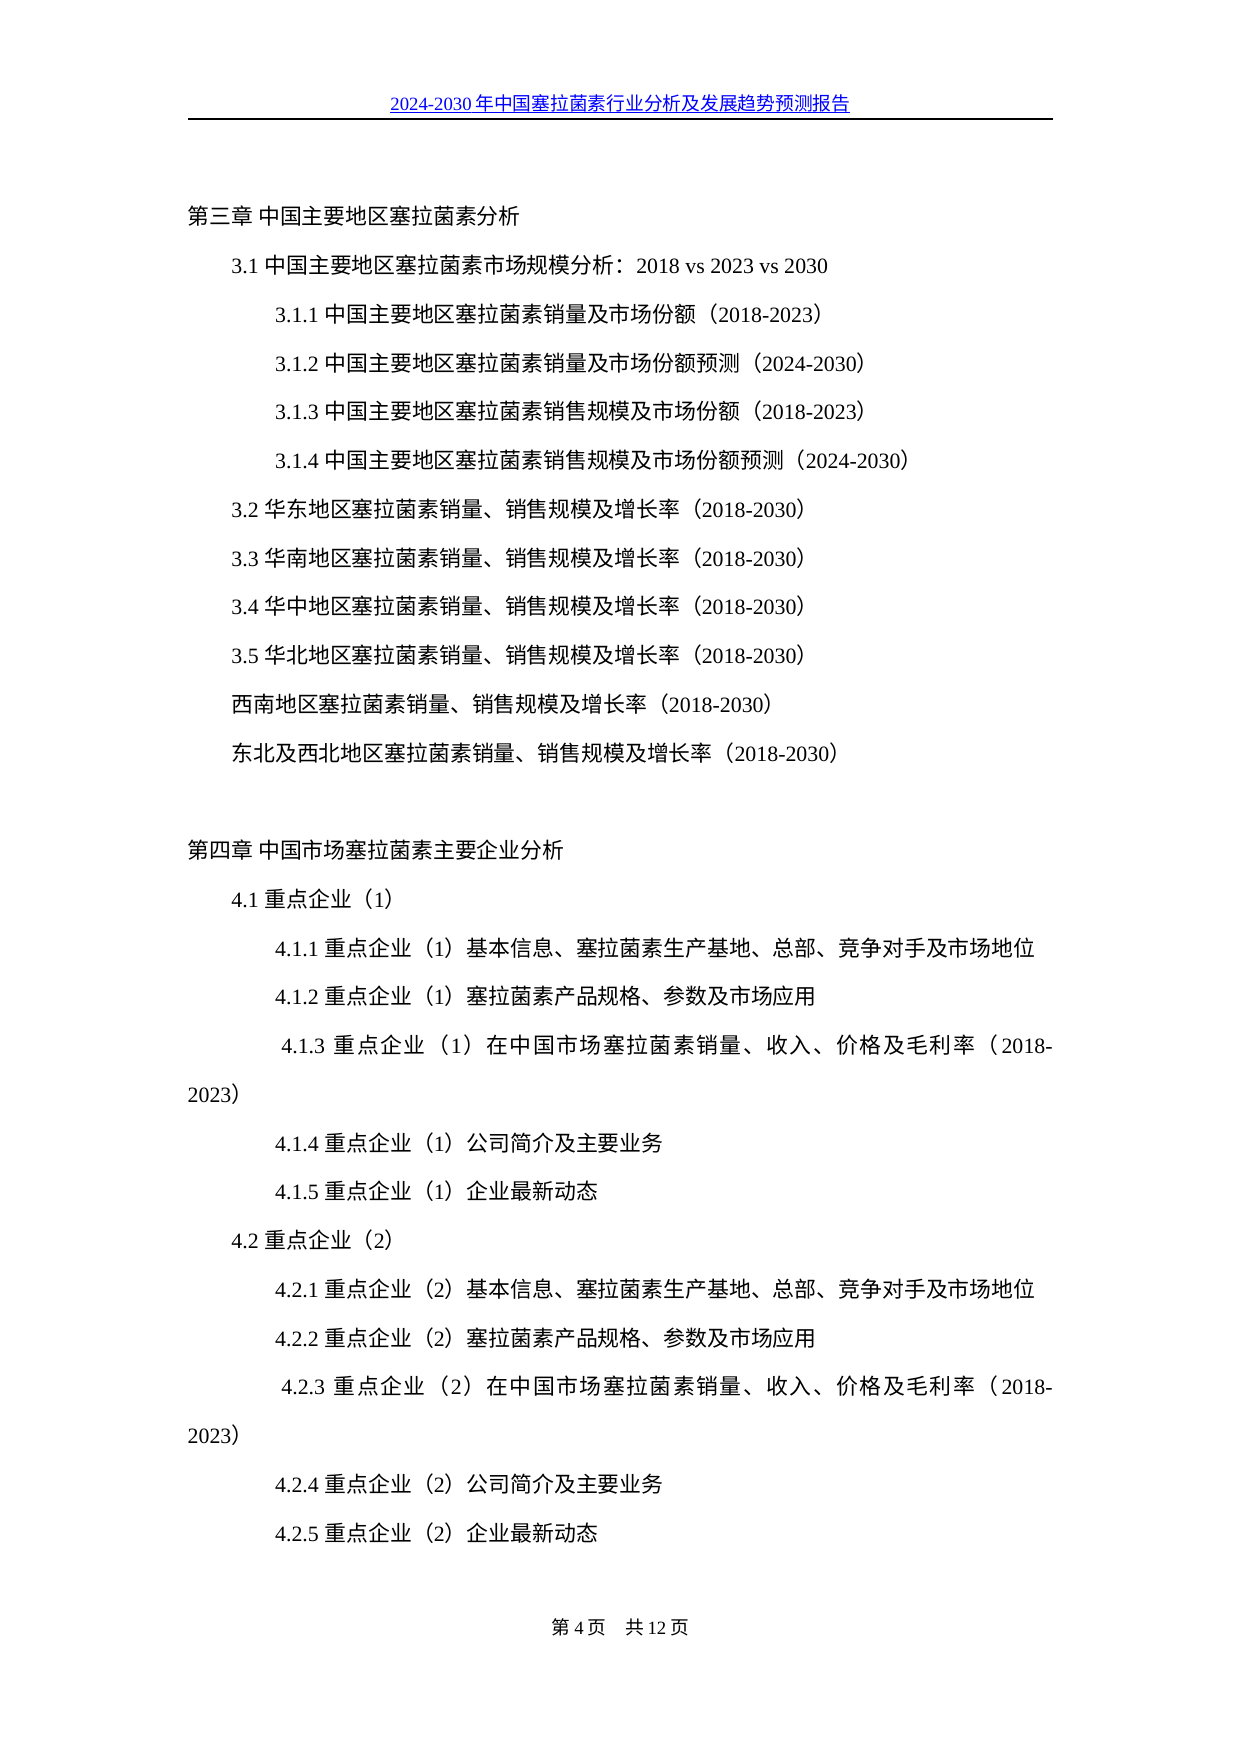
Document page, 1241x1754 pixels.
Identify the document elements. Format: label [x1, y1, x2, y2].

text [187, 150, 1053, 1548]
